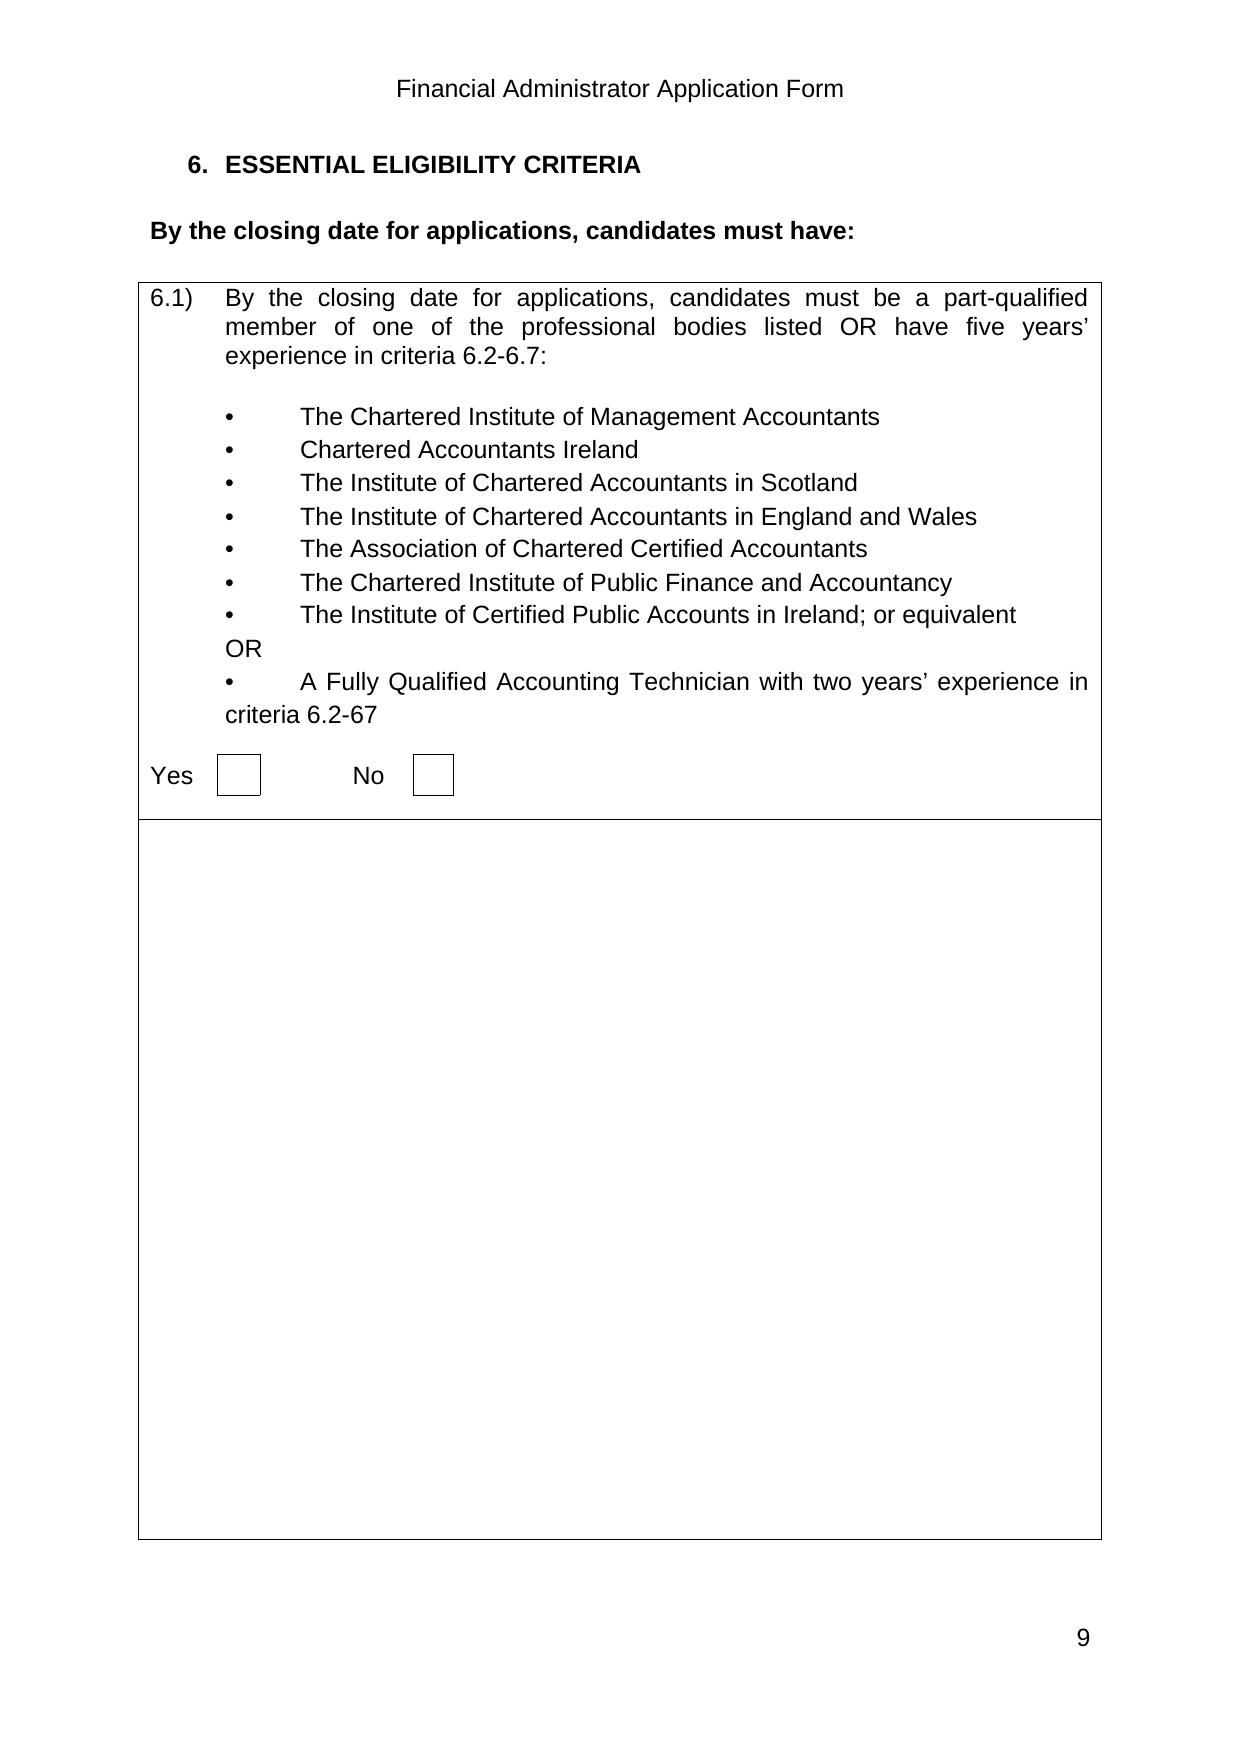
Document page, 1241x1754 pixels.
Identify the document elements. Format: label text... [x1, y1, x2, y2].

text By the closing date for applications, candidates must have: [150, 216, 1090, 245]
list ESSENTIAL ELIGIBILITY CRITERIA [187, 150, 1090, 179]
table_cell [139, 820, 1101, 1539]
table_header By the closing date for applications, candidates must be a part-qualified member of one of the professional bodies listed OR have five years’ experience in criteria 6.2-6.7: • The Chartered Institute of Management Accountants • Chartered Accountants Ireland • The Institute of Chartered Accountants in Scotland • The Institute of Chartered Accountants in England and Wales • The Association of Chartered Certified Accountants • The Chartered Institute of Public Finance and Accountancy • The Institute of Certified Public Accounts in Ireland; or equivalent OR • A Fully Qualified Accounting Technician with two years’ experience in criteria 6.2-67 Yes No [139, 283, 1101, 819]
